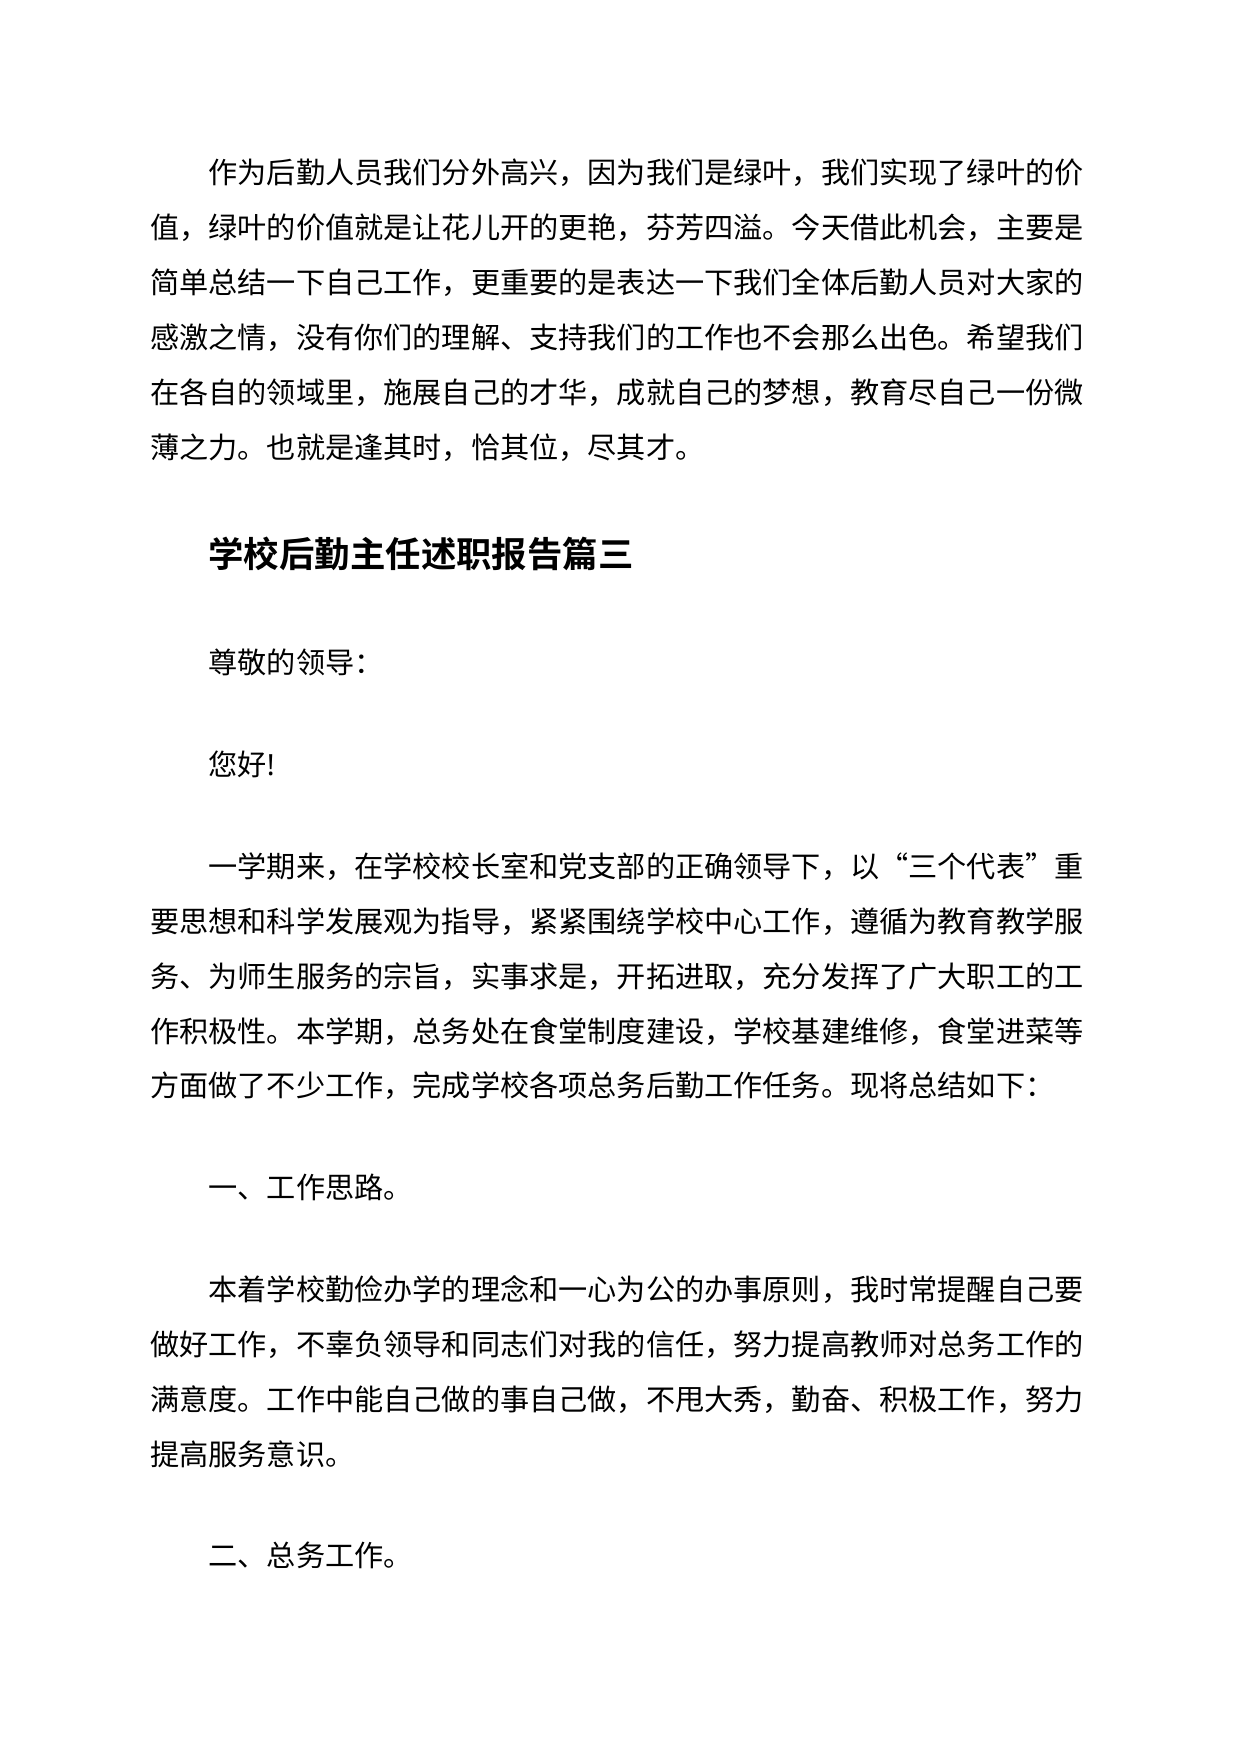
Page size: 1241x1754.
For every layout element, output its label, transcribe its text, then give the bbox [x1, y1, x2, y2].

text 您好! [150, 741, 1090, 784]
text 二、总务工作。 [150, 1533, 1090, 1575]
text 作为后勤人员我们分外高兴，因为我们是绿叶，我们实现了绿叶的价值，绿叶的价值就是让花儿开的更艳，芬芳四溢。今天借此机会，主要是简单总结一下自己工作，更重要的是表达一下我们全体后勤人员对大家的感激之情，没有你们的理解、支持我们的工作也不会那么出色。希望我们在各自的领域里，施展自己的才华，成就自己的梦想，教育尽自己一份微薄之力。也就是逢其时，恰其位，尽其才。 [150, 150, 1090, 467]
text 学校后勤主任述职报告篇三 [150, 526, 1090, 577]
text 一、工作思路。 [150, 1165, 1090, 1207]
text 一学期来，在学校校长室和党支部的正确领导下，以“三个代表”重要思想和科学发展观为指导，紧紧围绕学校中心工作，遵循为教育教学服务、为师生服务的宗旨，实事求是，开拓进取，充分发挥了广大职工的工作积极性。本学期，总务处在食堂制度建设，学校基建维修，食堂进菜等方面做了不少工作，完成学校各项总务后勤工作任务。现将总结如下： [150, 843, 1090, 1105]
text 尊敬的领导： [150, 640, 1090, 682]
text 本着学校勤俭办学的理念和一心为公的办事原则，我时常提醒自己要做好工作，不辜负领导和同志们对我的信任，努力提高教师对总务工作的满意度。工作中能自己做的事自己做，不甩大秀，勤奋、积极工作，努力提高服务意识。 [150, 1267, 1090, 1473]
